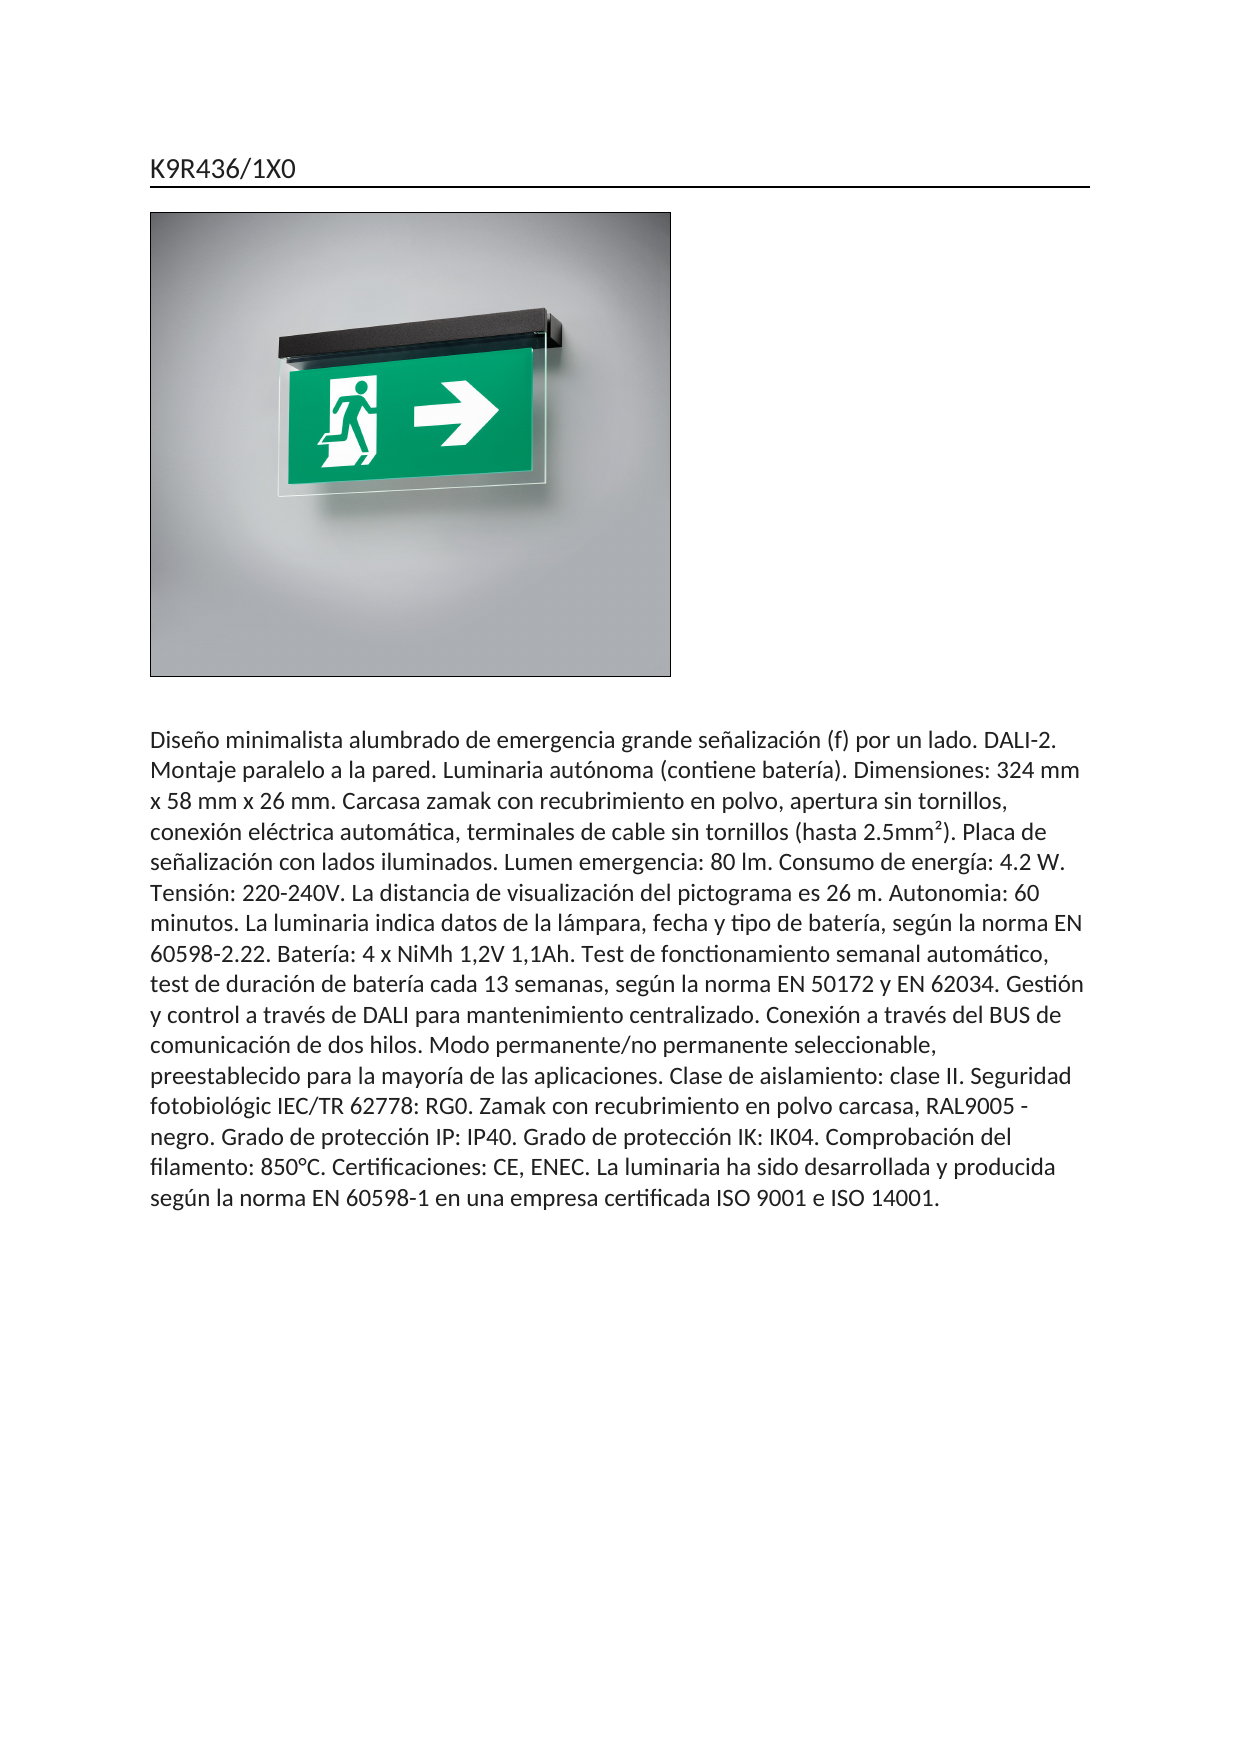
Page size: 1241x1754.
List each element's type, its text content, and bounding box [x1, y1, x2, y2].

text K9R436/1X0 [150, 150, 1090, 186]
text Diseño minimalista alumbrado de emergencia grande señalización (f) por un lado. DALI-2. Montaje paralelo a la pared. Luminaria autónoma (contiene batería). Dimensiones: 324 mm x 58 mm x 26 mm. Carcasa zamak con recubrimiento en polvo, apertura sin tornillos, conexión eléctrica automática, terminales de cable sin tornillos (hasta 2.5mm²). Placa de señalización con lados iluminados. Lumen emergencia: 80 lm. Consumo de energía: 4.2 W. Tensión: 220-240V. La distancia de visualización del pictograma es 26 m. Autonomia: 60 minutos. La luminaria indica datos de la lámpara, fecha y tipo de batería, según la norma EN 60598-2.22. Batería: 4 x NiMh 1,2V 1,1Ah. Test de fonctionamiento semanal automático, test de duración de batería cada 13 semanas, según la norma EN 50172 y EN 62034. Gestión y control a través de DALI para mantenimiento centralizado. Conexión a través del BUS de comunicación de dos hilos. Modo permanente/no permanente seleccionable, preestablecido para la mayoría de las aplicaciones. Clase de aislamiento: clase II. Seguridad fotobiológic IEC/TR 62778: RG0. Zamak con recubrimiento en polvo carcasa, RAL9005 - negro. Grado de protección IP: IP40. Grado de protección IK: IK04. Comprobación del filamento: 850°C. Certificaciones: CE, ENEC. La luminaria ha sido desarrollada y producida según la norma EN 60598-1 en una empresa certificada ISO 9001 e ISO 14001. [150, 724, 1090, 1212]
picture [151, 213, 670, 676]
